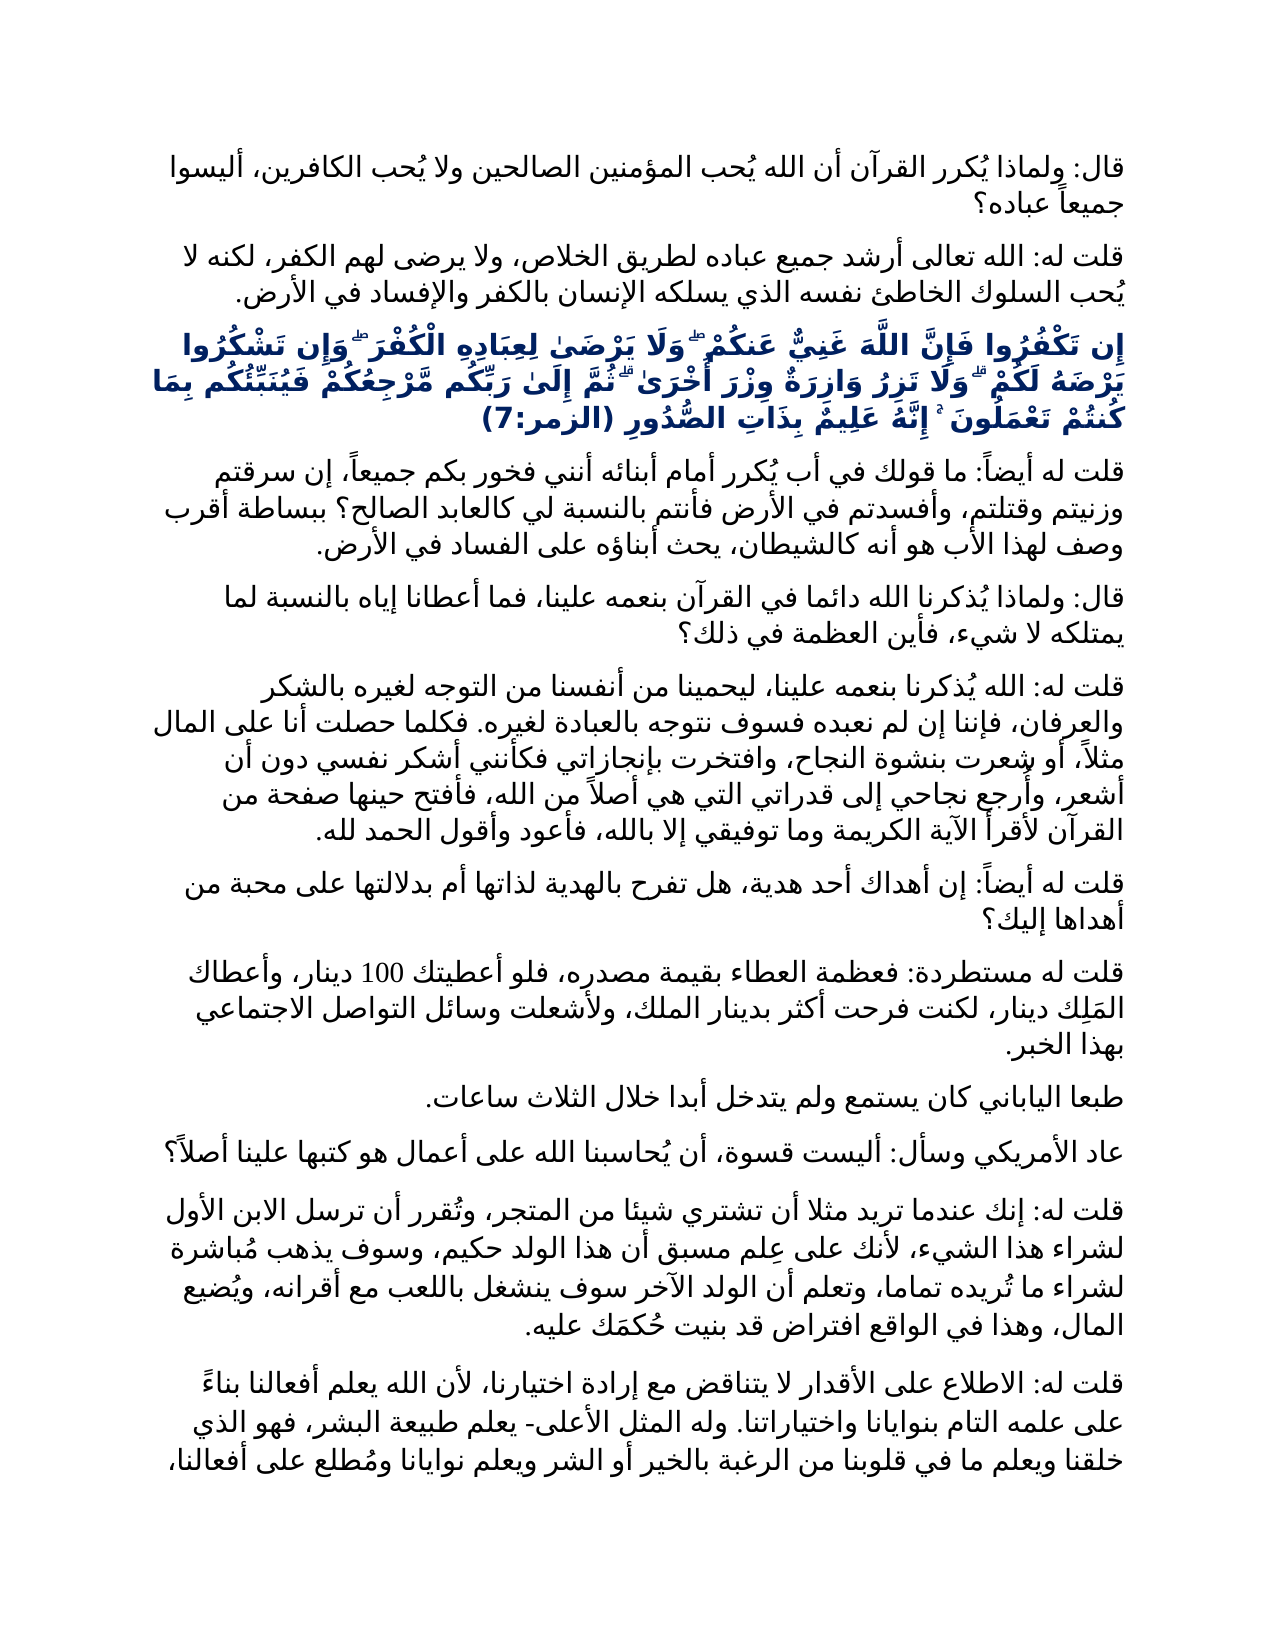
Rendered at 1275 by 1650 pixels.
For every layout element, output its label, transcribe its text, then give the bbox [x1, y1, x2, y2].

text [150, 1366, 1125, 1477]
text إِن تَكْفُرُوا فَإِنَّ اللَّهَ غَنِيٌّ عَنكُمْ ۖ وَلَا يَرْضَىٰ لِعِبَادِهِ الْكُفْرَ ۖ وَإِن تَشْكُرُوا يَرْضَهُ لَكُمْ ۗ وَلَا تَزِرُ وَازِرَةٌ وِزْرَ أُخْرَىٰ ۗ ثُمَّ إِلَىٰ رَبِّكُم مَّرْجِعُكُمْ فَيُنَبِّئُكُم بِمَا كُنتُمْ تَعْمَلُونَ ۚ إِنَّهُ عَلِيمٌ بِذَاتِ الصُّدُورِ (الزمر:7) [150, 328, 1125, 435]
text قال: ولماذا يُذكرنا الله دائما في القرآن بنعمه علينا، فما أعطانا إياه بالنسبة لما يمتلكه لا شيء، فأين العظمة في ذلك؟ [150, 580, 1125, 649]
text قلت له: إنك عندما تريد مثلا أن تشتري شيئا من المتجر، وتُقرر أن ترسل الابن الأول لشراء هذا الشيء، لأنك على عِلم مسبق أن هذا الولد حكيم، وسوف يذهب مُباشرة لشراء ما تُريده تماما، وتعلم أن الولد الآخر سوف ينشغل باللعب مع أقرانه، ويُضيع المال، وهذا في الواقع افتراض قد بنيت حُكمَك عليه. [150, 1193, 1125, 1342]
text قلت له: الله تعالى أرشد جميع عباده لطريق الخلاص، ولا يرضى لهم الكفر، لكنه لا يُحب السلوك الخاطئ نفسه الذي يسلكه الإنسان بالكفر والإفساد في الأرض. [150, 239, 1125, 309]
text قلت له أيضاً: ما قولك في أب يُكرر أمام أبنائه أنني فخور بكم جميعاً، إن سرقتم وزنيتم وقتلتم، وأفسدتم في الأرض فأنتم بالنسبة لي كالعابد الصالح؟ ببساطة أقرب وصف لهذا الأب هو أنه كالشيطان، يحث أبناؤه على الفساد في الأرض. [150, 454, 1125, 560]
text قال: ولماذا يُكرر القرآن أن الله يُحب المؤمنين الصالحين ولا يُحب الكافرين، أليسوا جميعاً عباده؟ [150, 150, 1125, 220]
text قلت له أيضاً: إن أهداك أحد هدية، هل تفرح بالهدية لذاتها أم بدلالتها على محبة من أهداها إليك؟ [150, 866, 1125, 936]
text طبعا الياباني كان يستمع ولم يتدخل أبدا خلال الثلاث ساعات. [150, 1080, 1125, 1114]
text قلت له مستطردة: فعظمة العطاء بقيمة مصدره، فلو أعطيتك 100 دينار، وأعطاك المَلِك دينار، لكنت فرحت أكثر بدينار الملك، ولأشعلت وسائل التواصل الاجتماعي بهذا الخبر. [150, 955, 1125, 1061]
text عاد الأمريكي وسأل: أليست قسوة، أن يُحاسبنا الله على أعمال هو كتبها علينا أصلاً؟ [150, 1135, 1125, 1169]
text قلت له: الله يُذكرنا بنعمه علينا، ليحمينا من أنفسنا من التوجه لغيره بالشكر والعرفان، فإننا إن لم نعبده فسوف نتوجه بالعبادة لغيره. فكلما حصلت أنا على المال مثلاً، أو شعرت بنشوة النجاح، وافتخرت بإنجازاتي فكأنني أشكر نفسي دون أن أشعر، وأُرجع نجاحي إلى قدراتي التي هي أصلاً من الله، فأفتح حينها صفحة من القرآن لأقرأ الآية الكريمة وما توفيقي إلا بالله، فأعود وأقول الحمد لله. [150, 669, 1125, 847]
